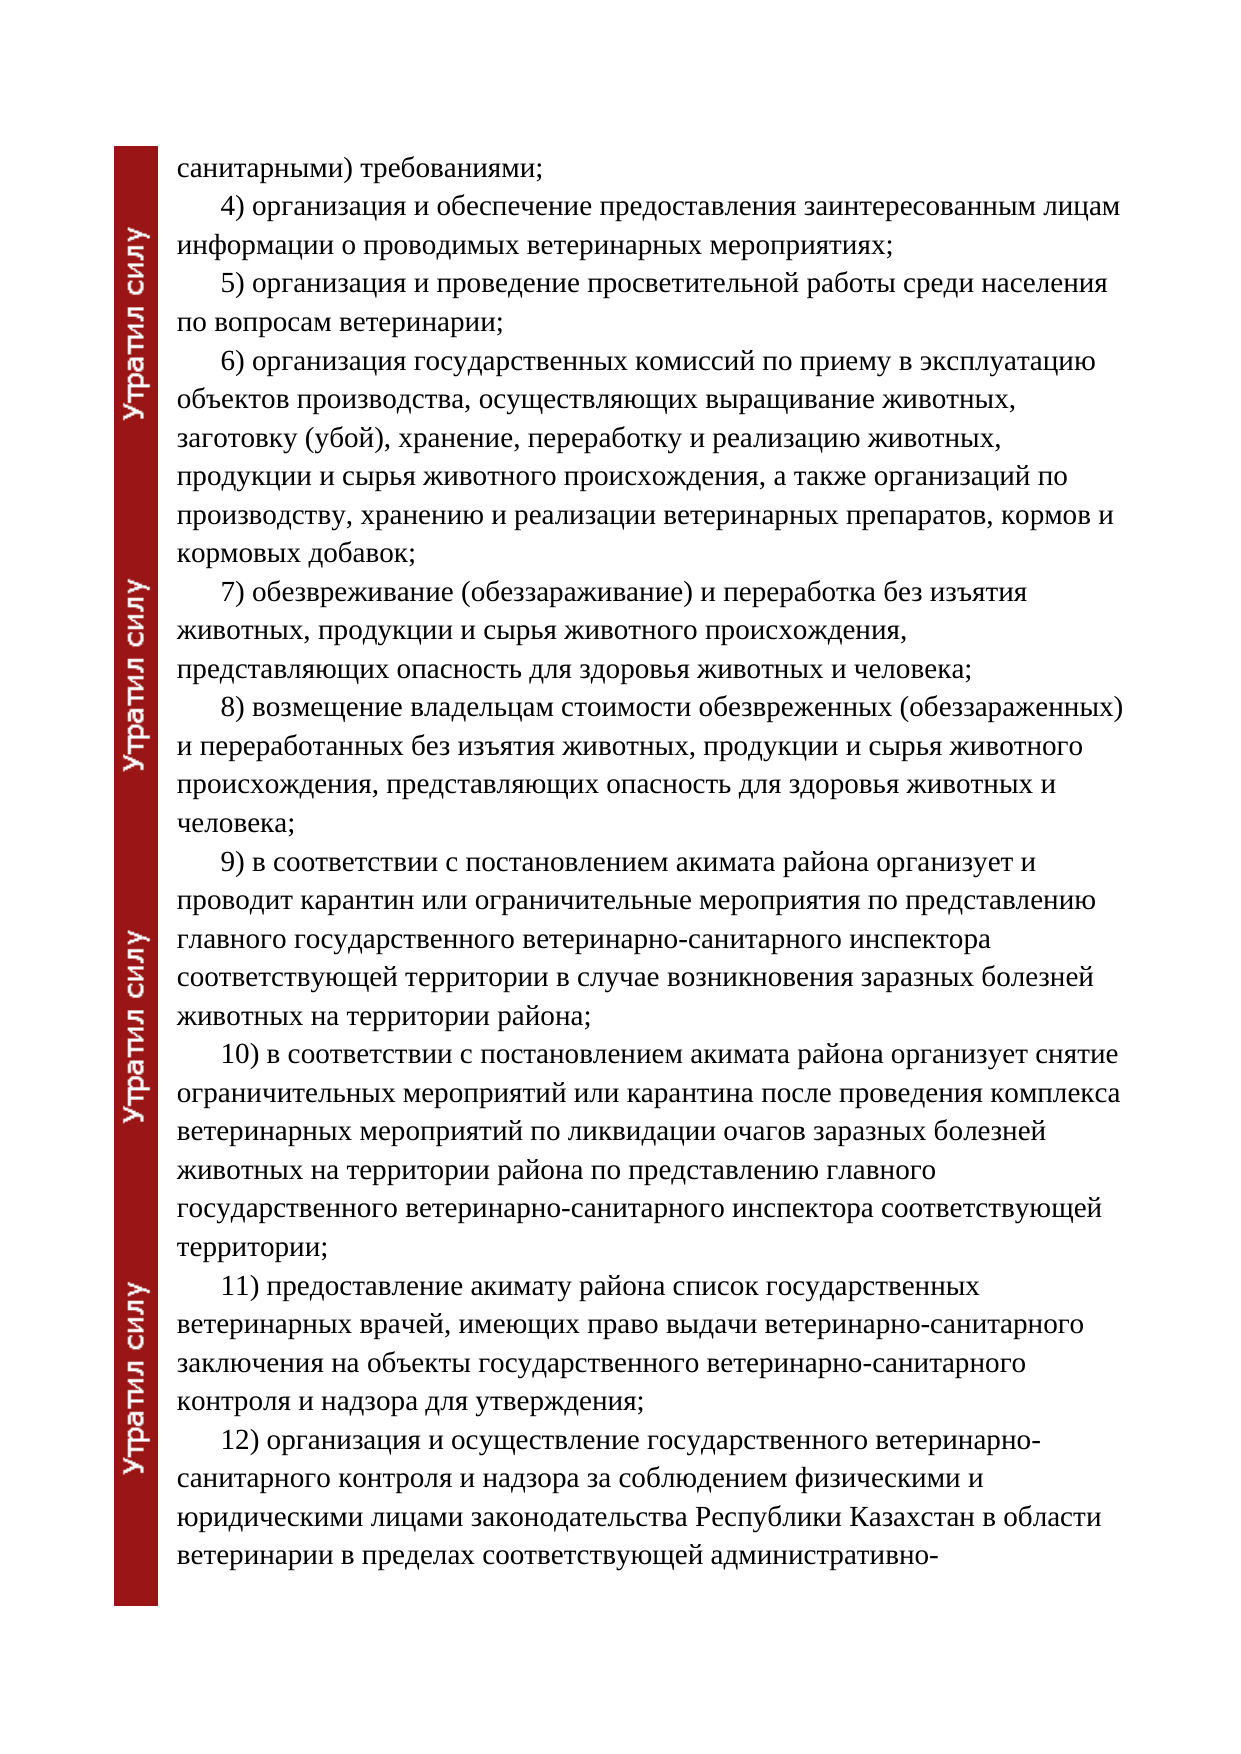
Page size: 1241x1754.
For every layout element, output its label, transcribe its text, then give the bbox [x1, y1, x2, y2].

picture [114, 146, 158, 150]
picture [114, 1571, 158, 1606]
